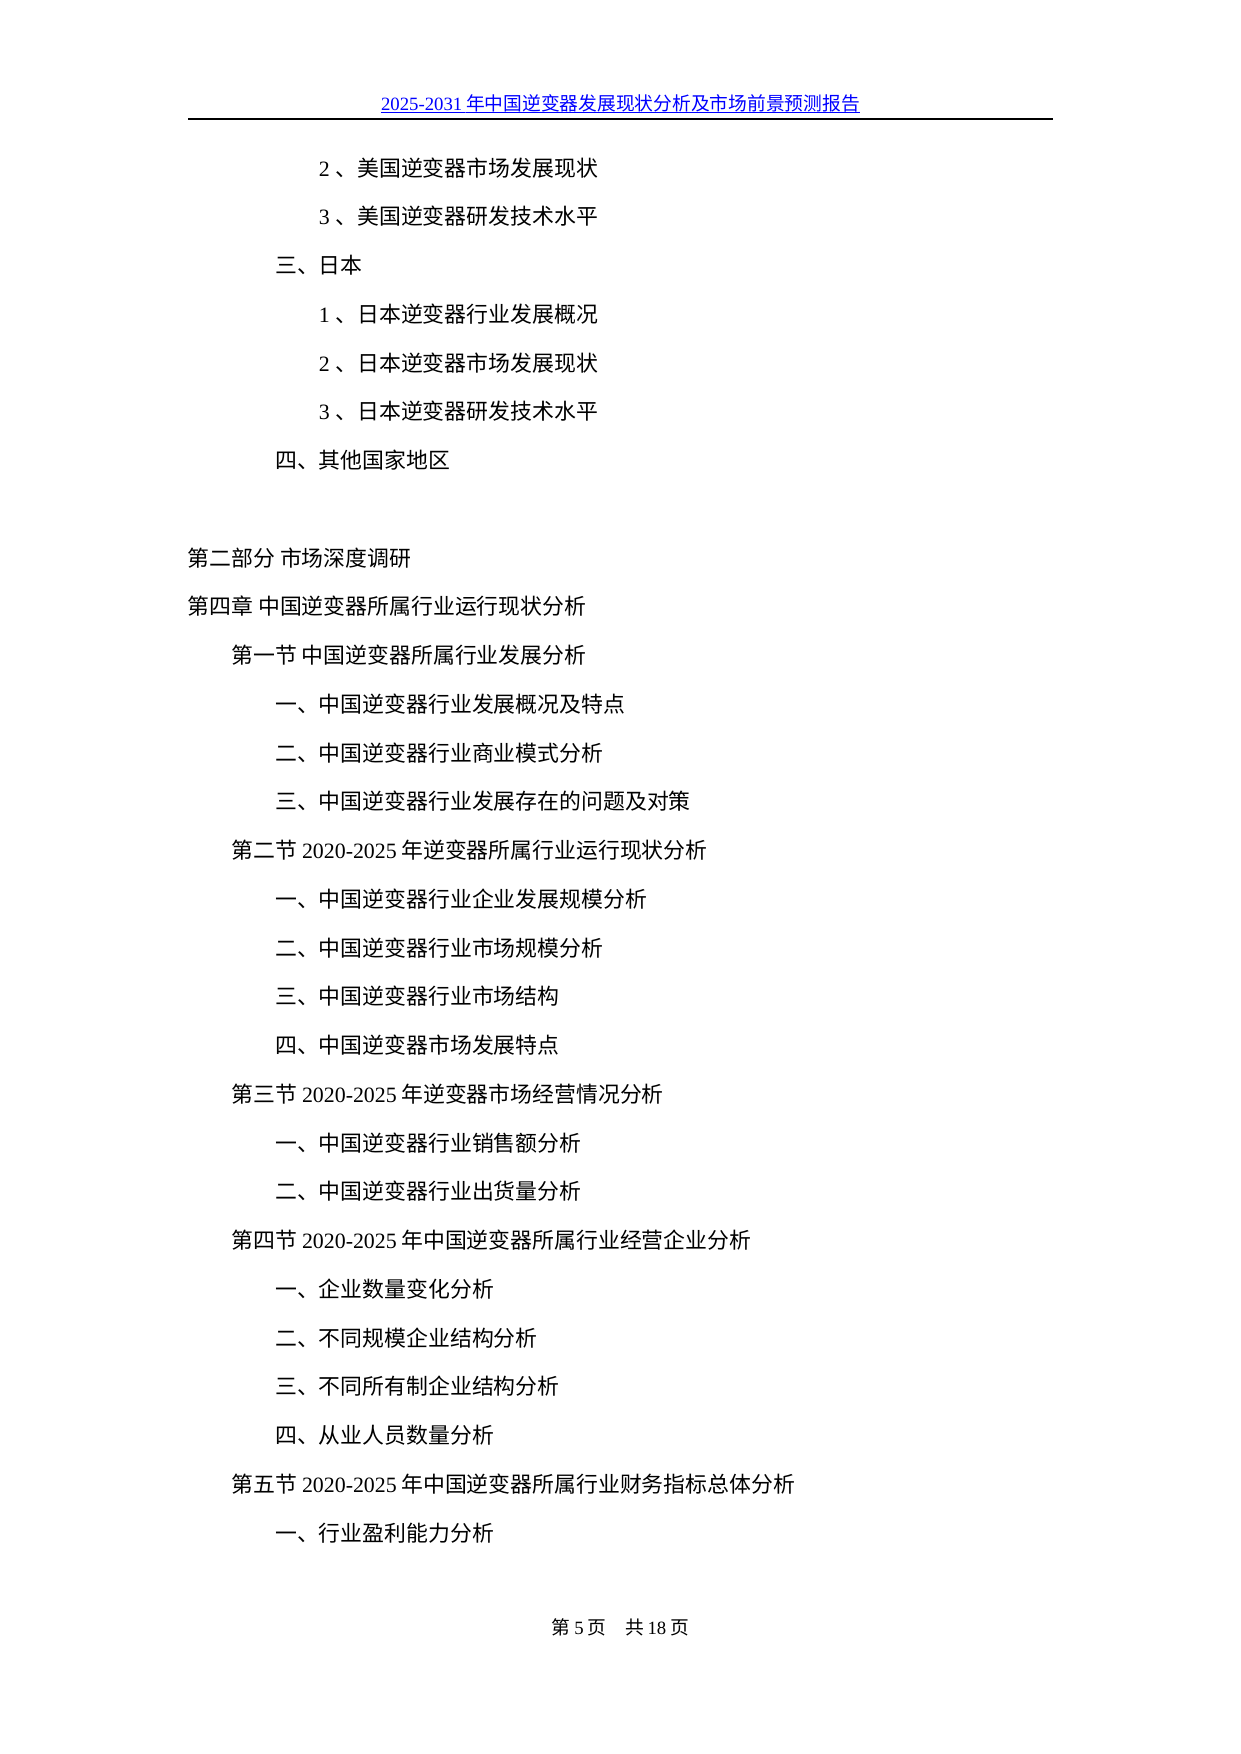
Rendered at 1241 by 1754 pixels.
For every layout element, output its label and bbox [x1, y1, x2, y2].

text [187, 150, 1053, 1548]
